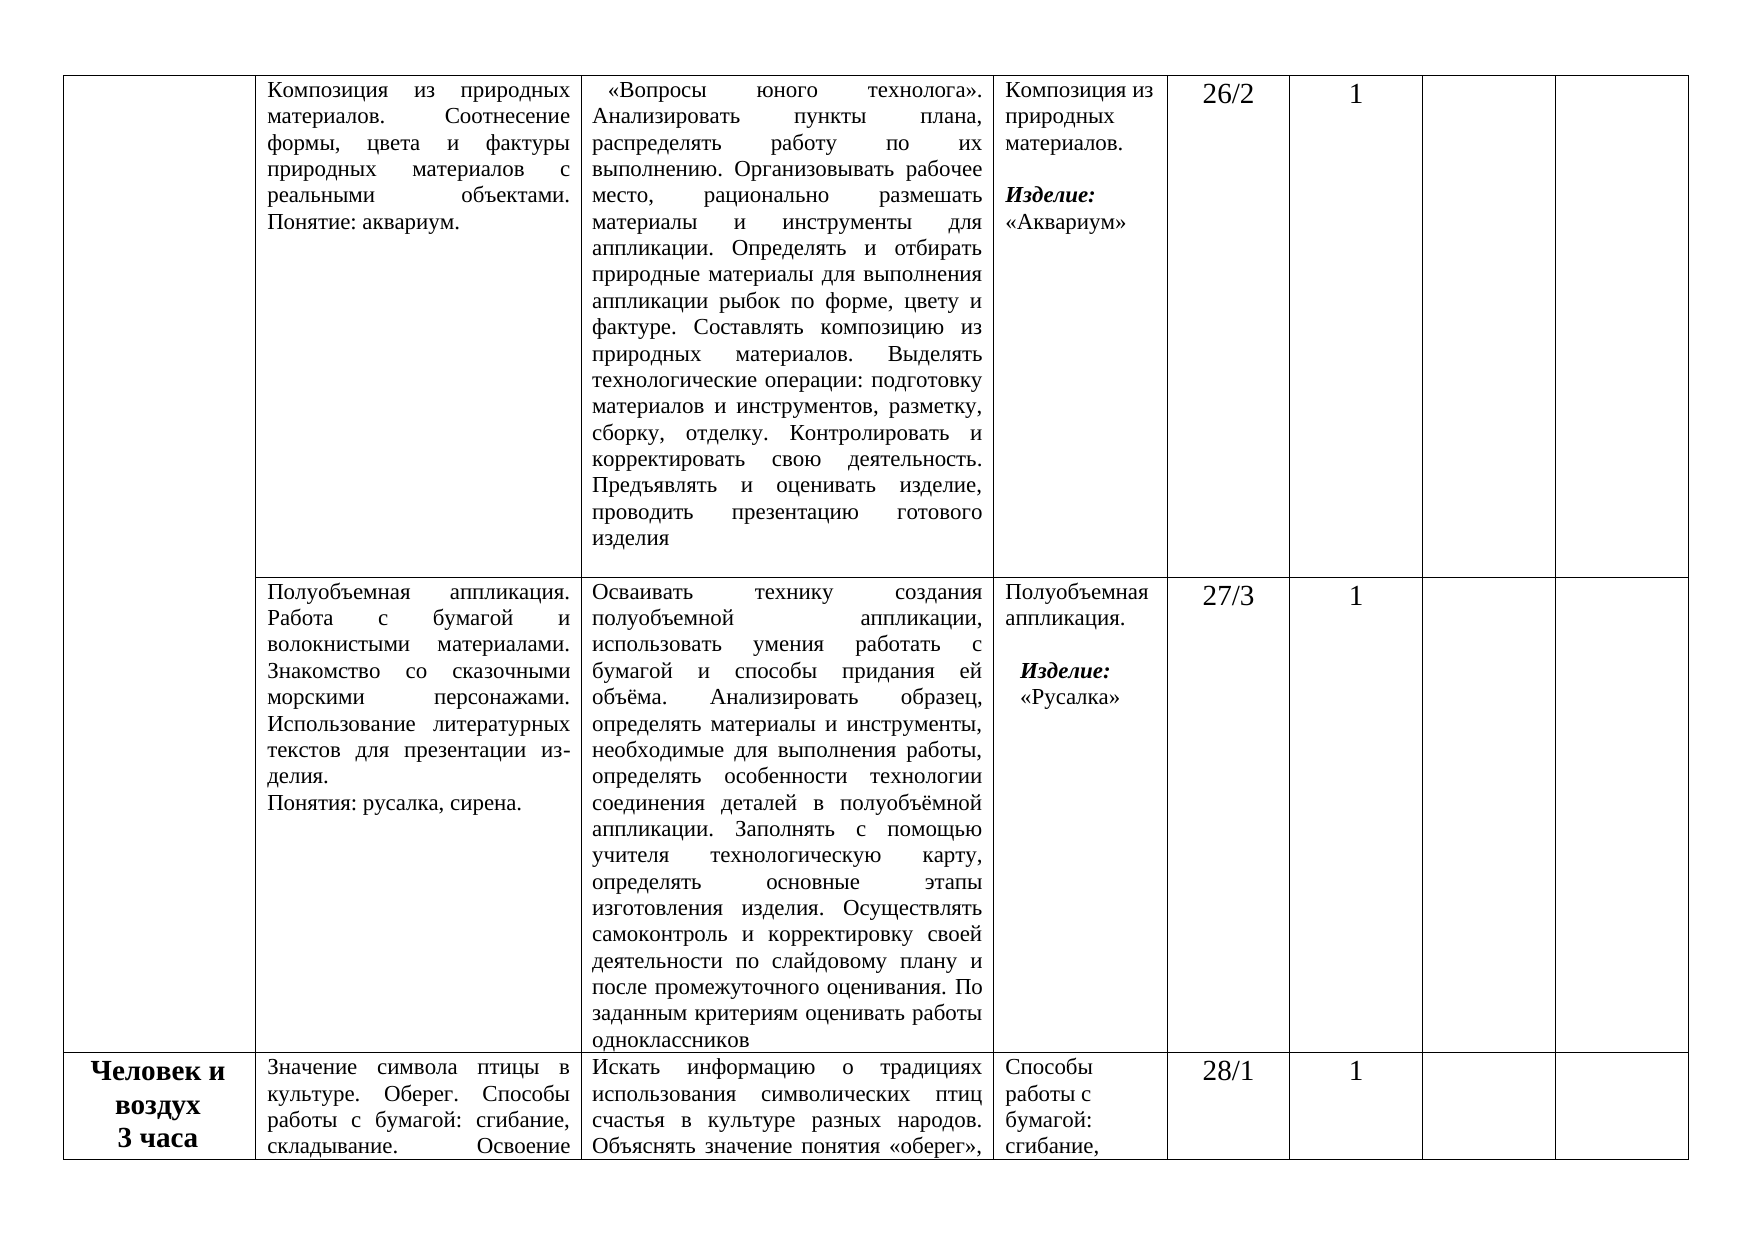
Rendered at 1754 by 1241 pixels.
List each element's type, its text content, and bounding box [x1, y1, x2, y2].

table_cell Композиция из природных материалов. Соотнесение формы, цвета и фактуры природных материалов с реальными объектами. Понятие: аквариум. [256, 76, 581, 577]
table_cell 26/2 [1168, 76, 1289, 577]
table_cell 1 [1290, 578, 1422, 1052]
table_cell [1423, 1053, 1555, 1159]
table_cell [64, 76, 255, 1052]
table_cell [1556, 578, 1688, 1052]
table_cell [1556, 1053, 1688, 1159]
table_cell «Вопросы юного технолога». Анализировать пункты плана, распределять работу по их выполнению. Организовывать рабочее место, рационально размешать материалы и инструменты для аппликации. Определять и отбирать природные материалы для выполнения аппликации рыбок по форме, цвету и фактуре. Составлять композицию из природных материалов. Выделять технологические операции: подготовку материалов и инструментов, разметку, сборку, отделку. Контролировать и корректировать свою деятельность. Предъявлять и оценивать изделие, проводить презентацию готового изделия [582, 76, 993, 577]
table_cell [1423, 76, 1555, 577]
table_cell [1556, 76, 1688, 577]
table_cell [1423, 578, 1555, 1052]
table_cell 1 [1290, 76, 1422, 577]
table_cell 28/1 [1168, 1053, 1289, 1159]
table_cell Композиция из природных материалов. Изделие: «Аквариум» [994, 76, 1167, 577]
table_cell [256, 1053, 581, 1159]
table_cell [582, 1053, 993, 1159]
table_cell 27/3 [1168, 578, 1289, 1052]
table_cell Осваивать технику создания полуобъемной аппликации, использовать умения работать с бумагой и способы придания ей объёма. Анализировать образец, определять материалы и инструменты, необходимые для выполнения работы, определять особенности технологии соединения деталей в полуобъёмной аппликации. Заполнять с помощью учителя технологическую карту, определять основные этапы изготовления изделия. Осуществлять самоконтроль и корректировку своей деятельности по слайдовому плану и после промежуточного оценивания. По заданным критериям оценивать работы одноклассников [582, 578, 993, 1052]
table_cell 1 [1290, 1053, 1422, 1159]
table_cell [994, 1053, 1167, 1159]
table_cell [64, 1053, 255, 1159]
table_cell Полуобъемная аппликация. Изделие: «Русалка» [994, 578, 1167, 1052]
table_cell Полуобъемная аппликация. Работа с бумагой и волокнистыми материалами. Знакомство со сказочными морскими персонажами. Использование литературных текстов для презентации изделия. Понятия: русалка, сирена. [256, 578, 581, 1052]
